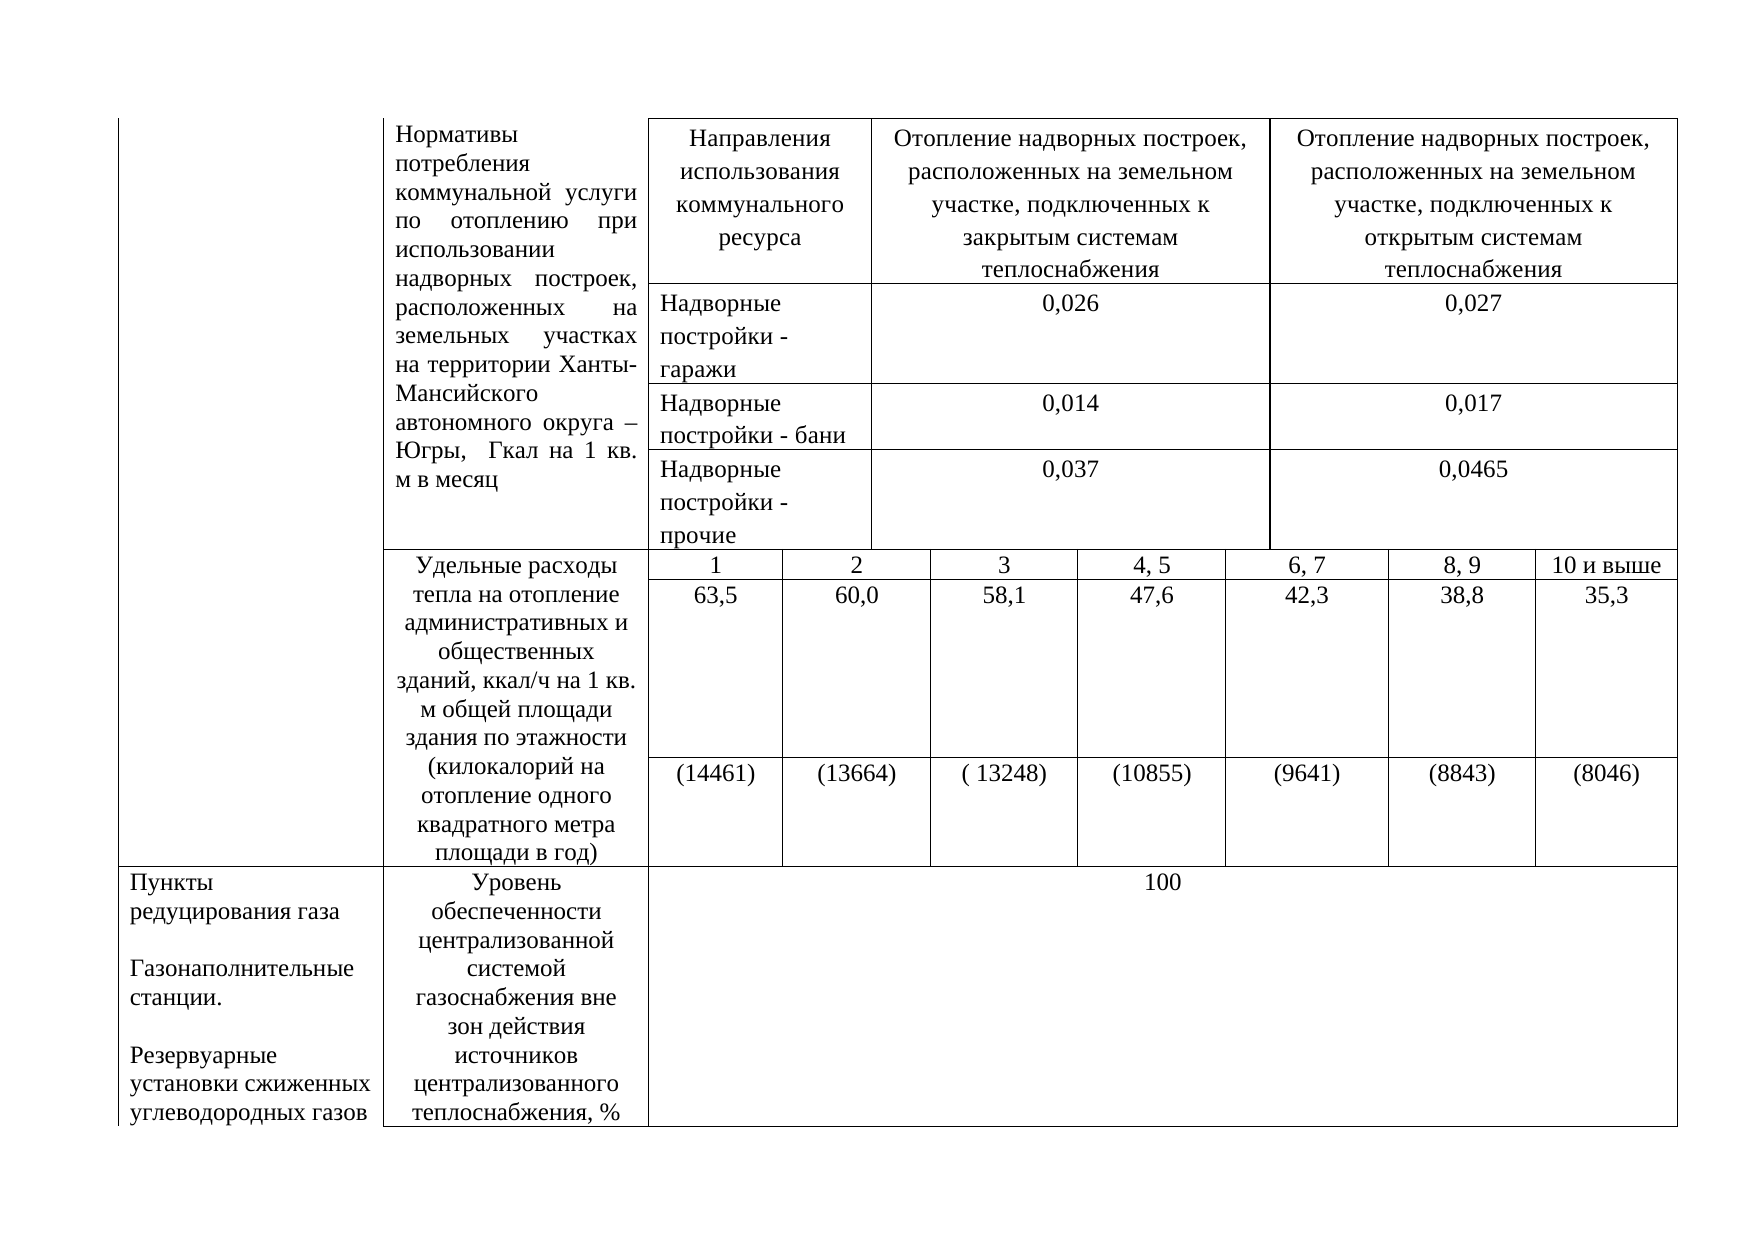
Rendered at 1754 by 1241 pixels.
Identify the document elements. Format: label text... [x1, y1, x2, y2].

table_cell 0,017 [1271, 384, 1677, 449]
table_cell 0,026 [872, 284, 1269, 383]
table_cell (9641) [1226, 758, 1388, 866]
table_cell 35,3 [1536, 580, 1677, 757]
table_cell 0,0465 [1271, 450, 1677, 549]
table_cell Надворные постройки - прочие [649, 450, 871, 549]
table_cell Отопление надворных построек, расположенных на земельном участке, подключенных к открытым системам теплоснабжения [1271, 119, 1677, 283]
table_cell 0,014 [872, 384, 1269, 449]
table_cell 63,5 [649, 580, 782, 757]
table_cell 0,037 [872, 450, 1269, 549]
table_cell Надворные постройки - бани [649, 384, 871, 449]
table_cell Нормативы потребления коммунальной услуги по отоплению при использовании надворных построек, расположенных на земельных участках на территории Ханты-Мансийского автономного округа – Югры, Гкал на 1 кв. м в месяц [384, 118, 648, 549]
table_cell Удельные расходы тепла на отопление административных и общественных зданий, ккал/ч на 1 кв. м общей площади здания по этажности (килокалорий на отопление одного квадратного метра площади в год) [384, 550, 648, 866]
table_cell 4, 5 [1078, 550, 1225, 579]
table_cell 0,027 [1271, 284, 1677, 383]
table_cell 42,3 [1226, 580, 1388, 757]
table_cell (10855) [1078, 758, 1225, 866]
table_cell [119, 867, 383, 1126]
table_cell 2 [783, 550, 930, 579]
table_cell 8, 9 [1389, 550, 1535, 579]
table_cell Уровень обеспеченности централизованной системой газоснабжения вне зон действия источников централизованного теплоснабжения, % [384, 867, 648, 1126]
table_cell 6, 7 [1226, 550, 1388, 579]
table_cell ( 13248) [931, 758, 1077, 866]
table_cell Надворные постройки - гаражи [649, 284, 871, 383]
table_cell 1 [649, 550, 782, 579]
table_cell (8843) [1389, 758, 1535, 866]
table_cell 47,6 [1078, 580, 1225, 757]
table_cell 3 [931, 550, 1077, 579]
table_cell 100 [649, 867, 1677, 1126]
table_cell Отопление надворных построек, расположенных на земельном участке, подключенных к закрытым системам теплоснабжения [872, 119, 1269, 283]
table_cell (13664) [783, 758, 930, 866]
table_cell (14461) [649, 758, 782, 866]
table_cell 58,1 [931, 580, 1077, 757]
table_cell 60,0 [783, 580, 930, 757]
table_cell Направления использования коммунального ресурса [649, 119, 871, 283]
table_cell 10 и выше [1536, 550, 1677, 579]
table_cell (8046) [1536, 758, 1677, 866]
table_cell 38,8 [1389, 580, 1535, 757]
